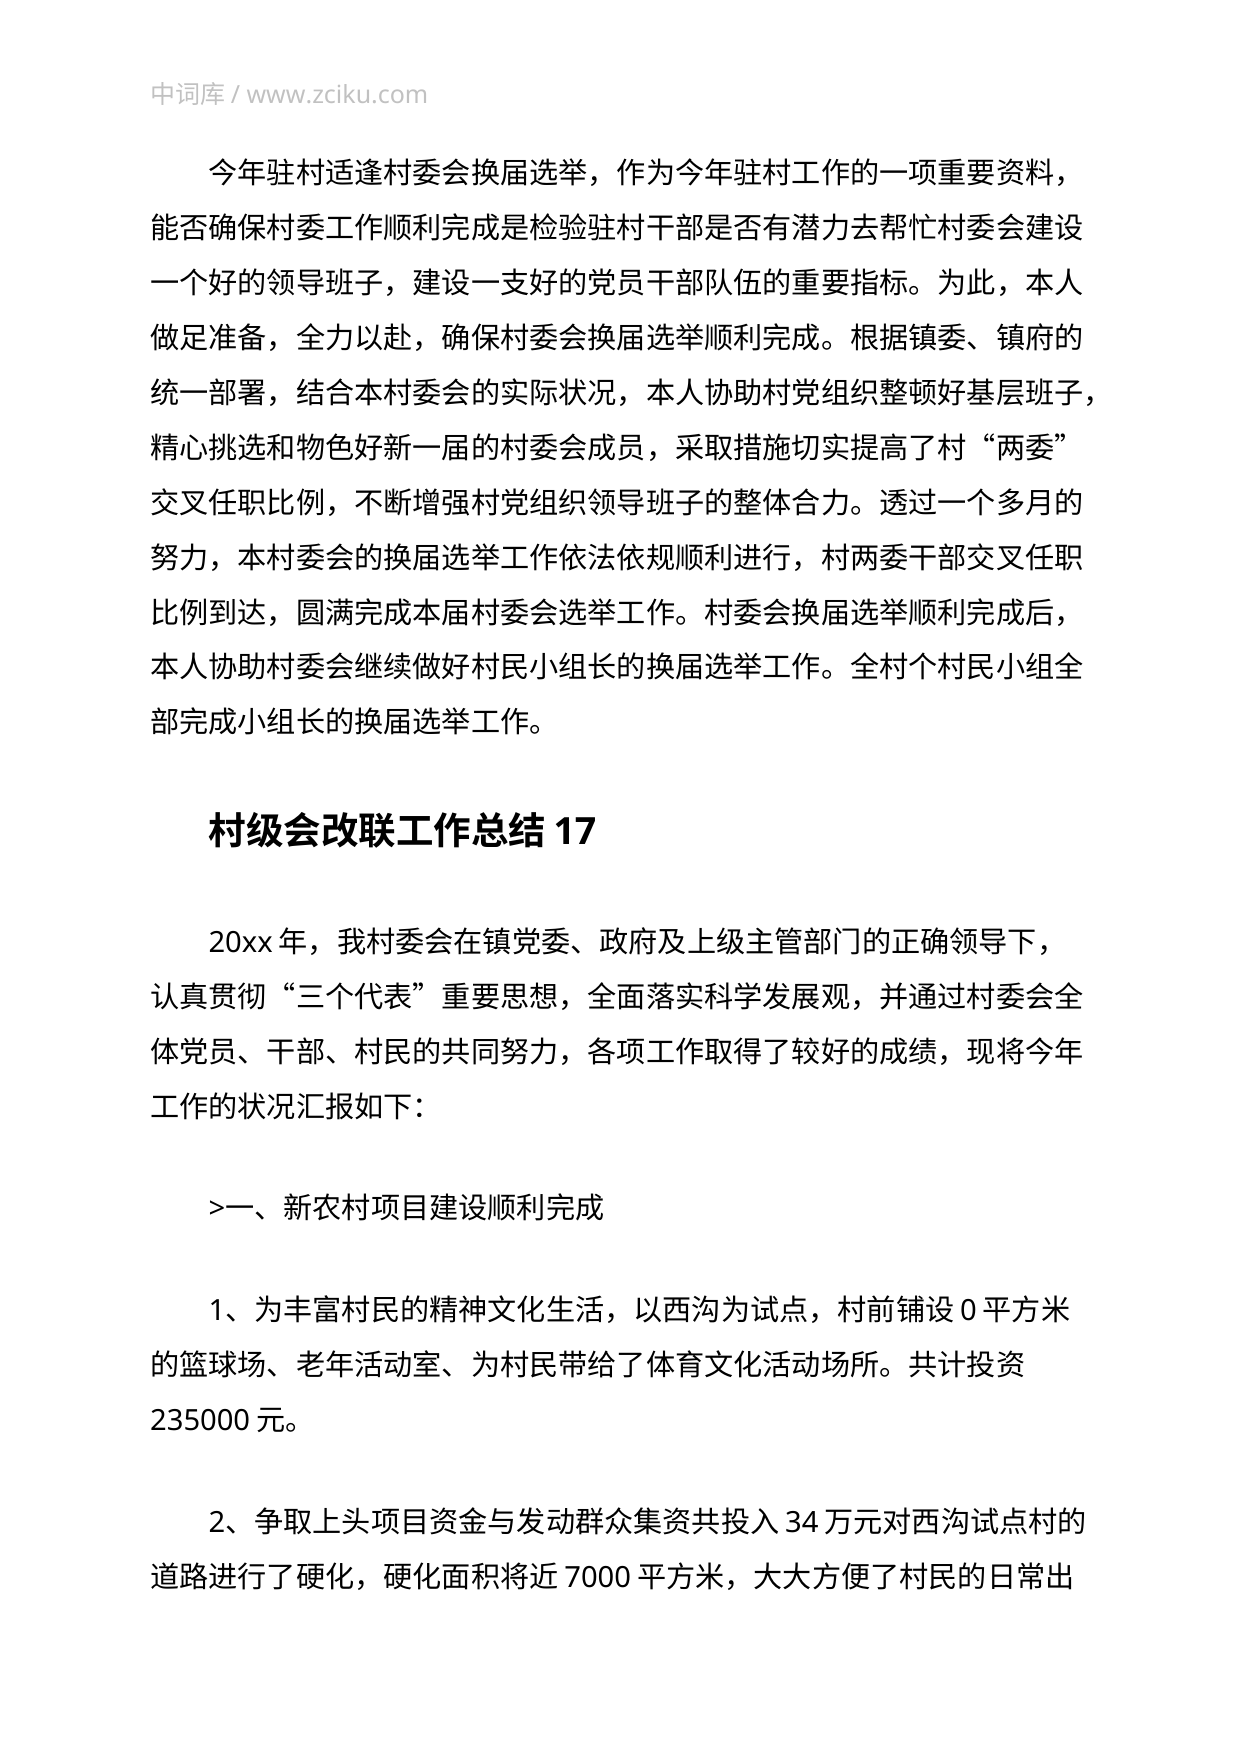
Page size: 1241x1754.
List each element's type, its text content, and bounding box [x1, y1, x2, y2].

text 20xx年，我村委会在镇党委、政府及上级主管部门的正确领导下，认真贯彻“三个代表”重要思想，全面落实科学发展观，并通过村委会全体党员、干部、村民的共同努力，各项工作取得了较好的成绩，现将今年工作的状况汇报如下： [150, 918, 1090, 1125]
text 1、为丰富村民的精神文化生活，以西沟为试点，村前铺设0平方米的篮球场、老年活动室、为村民带给了体育文化活动场所。共计投资235000元。 [150, 1287, 1090, 1439]
text 今年驻村适逢村委会换届选举，作为今年驻村工作的一项重要资料，能否确保村委工作顺利完成是检验驻村干部是否有潜力去帮忙村委会建设一个好的领导班子，建设一支好的党员干部队伍的重要指标。为此，本人做足准备，全力以赴，确保村委会换届选举顺利完成。根据镇委、镇府的统一部署，结合本村委会的实际状况，本人协助村党组织整顿好基层班子，精心挑选和物色好新一届的村委会成员，采取措施切实提高了村“两委”交叉任职比例，不断增强村党组织领导班子的整体合力。透过一个多月的努力，本村委会的换届选举工作依法依规顺利进行，村两委干部交叉任职比例到达，圆满完成本届村委会选举工作。村委会换届选举顺利完成后，本人协助村委会继续做好村民小组长的换届选举工作。全村个村民小组全部完成小组长的换届选举工作。 [150, 150, 1090, 741]
text 村级会改联工作总结17 [150, 801, 1090, 855]
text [150, 1499, 1090, 1596]
text >一、新农村项目建设顺利完成 [150, 1185, 1090, 1227]
